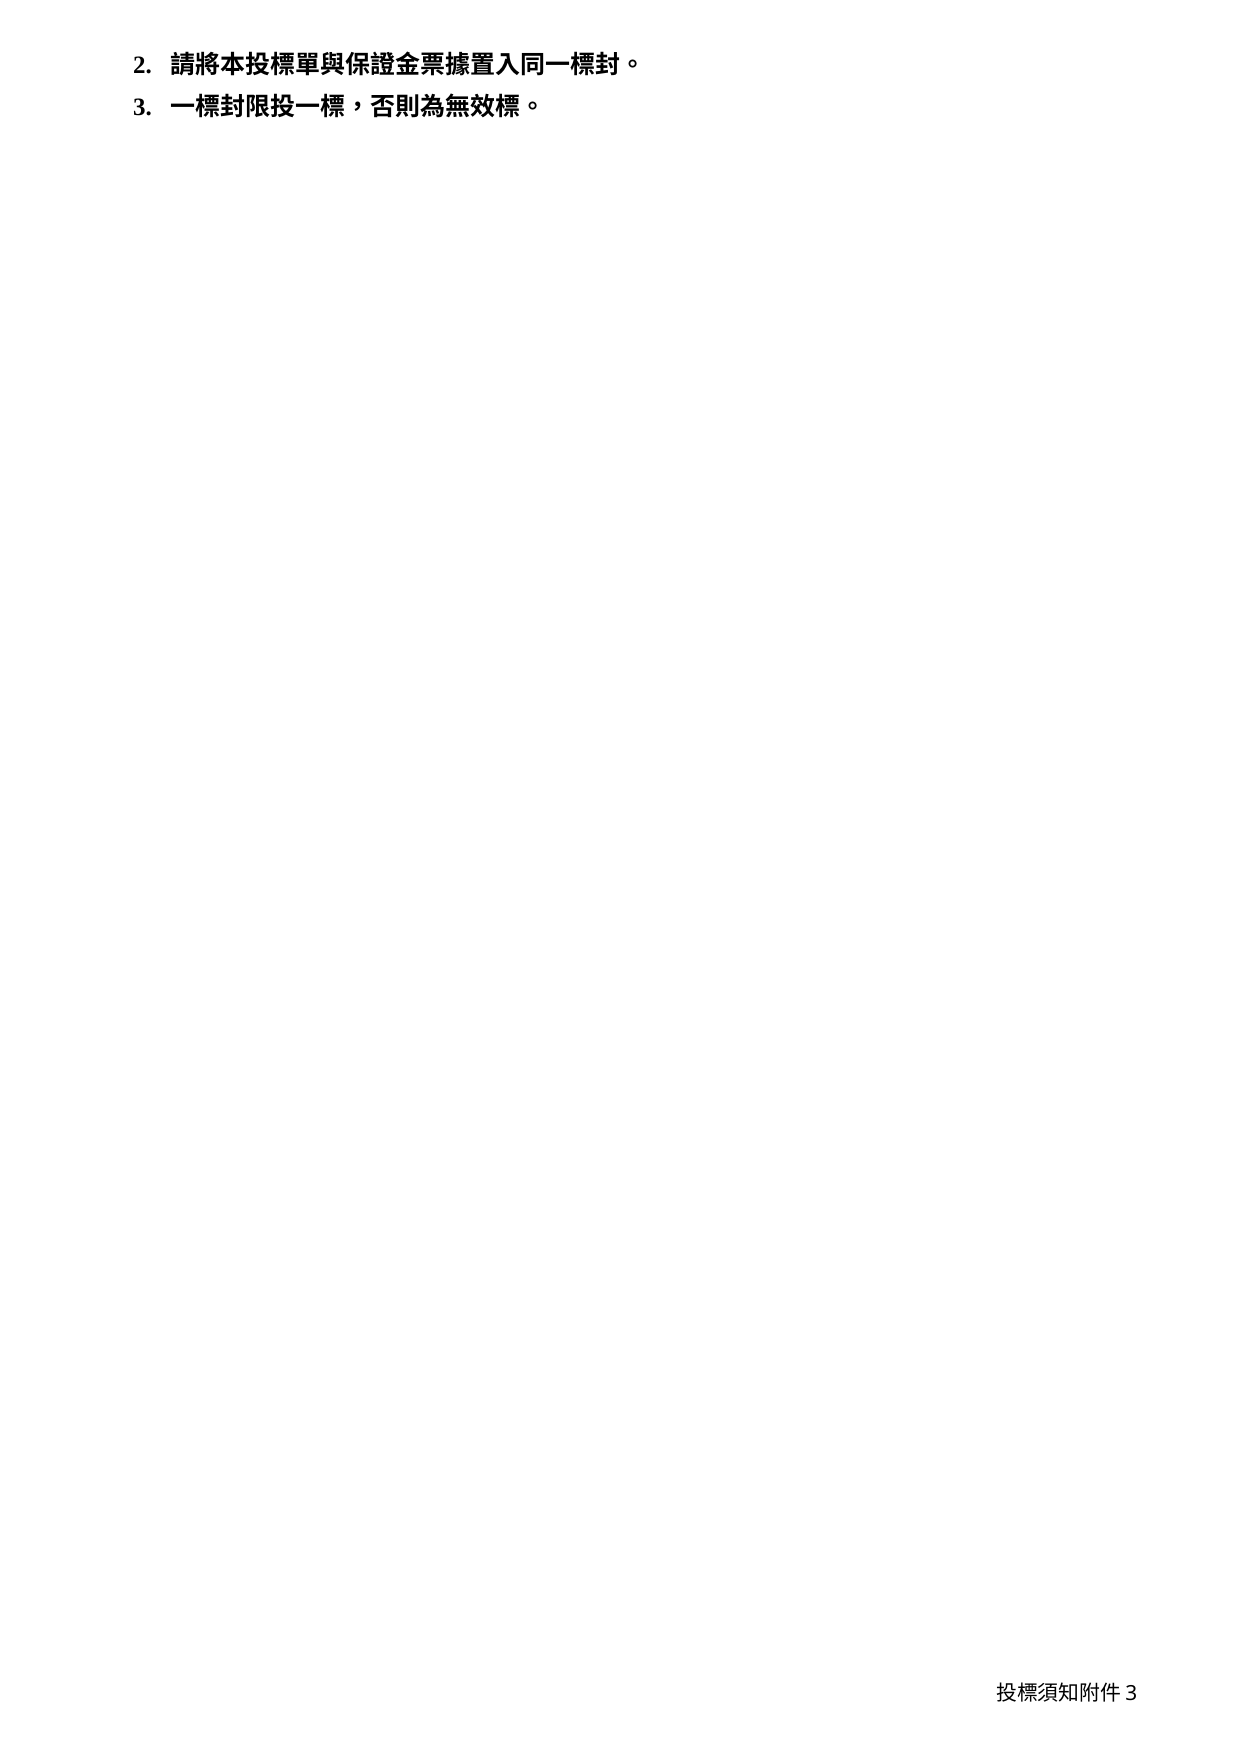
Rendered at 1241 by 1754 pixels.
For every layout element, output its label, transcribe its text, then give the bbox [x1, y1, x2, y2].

list 請將本投標單與保證金票據置入同一標封。 [133, 41, 1137, 82]
list 一標封限投一標，否則為無效標。 [133, 82, 1137, 124]
